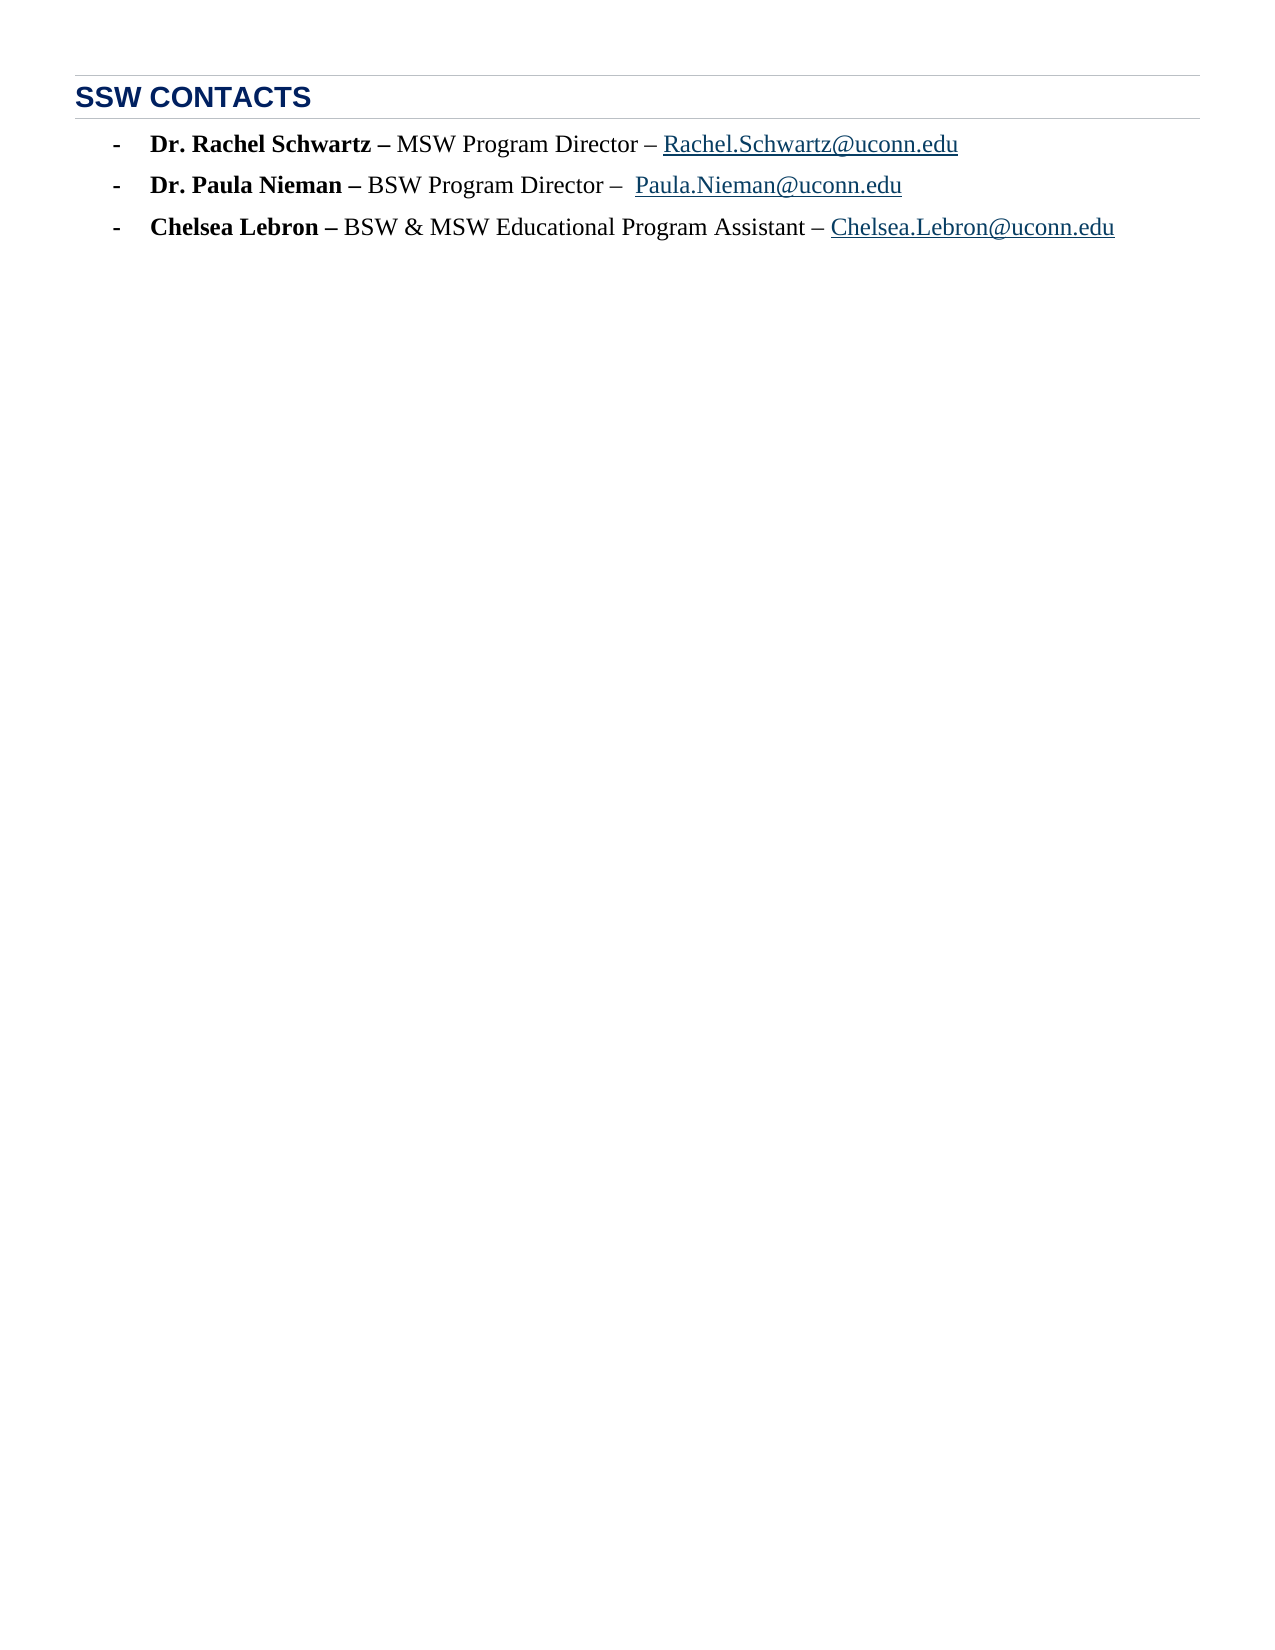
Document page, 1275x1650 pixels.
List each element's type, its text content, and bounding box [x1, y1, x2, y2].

list Dr. Paula Nieman – BSW Program Director – Paula.Nieman@uconn.edu [112, 171, 1200, 199]
list Dr. Rachel Schwartz – MSW Program Director – Rachel.Schwartz@uconn.edu [112, 129, 1200, 158]
list Chelsea Lebron – BSW & MSW Educational Program Assistant – Chelsea.Lebron@uconn.edu [112, 212, 1200, 241]
subtitle SSW CONTACTS [75, 76, 1200, 118]
